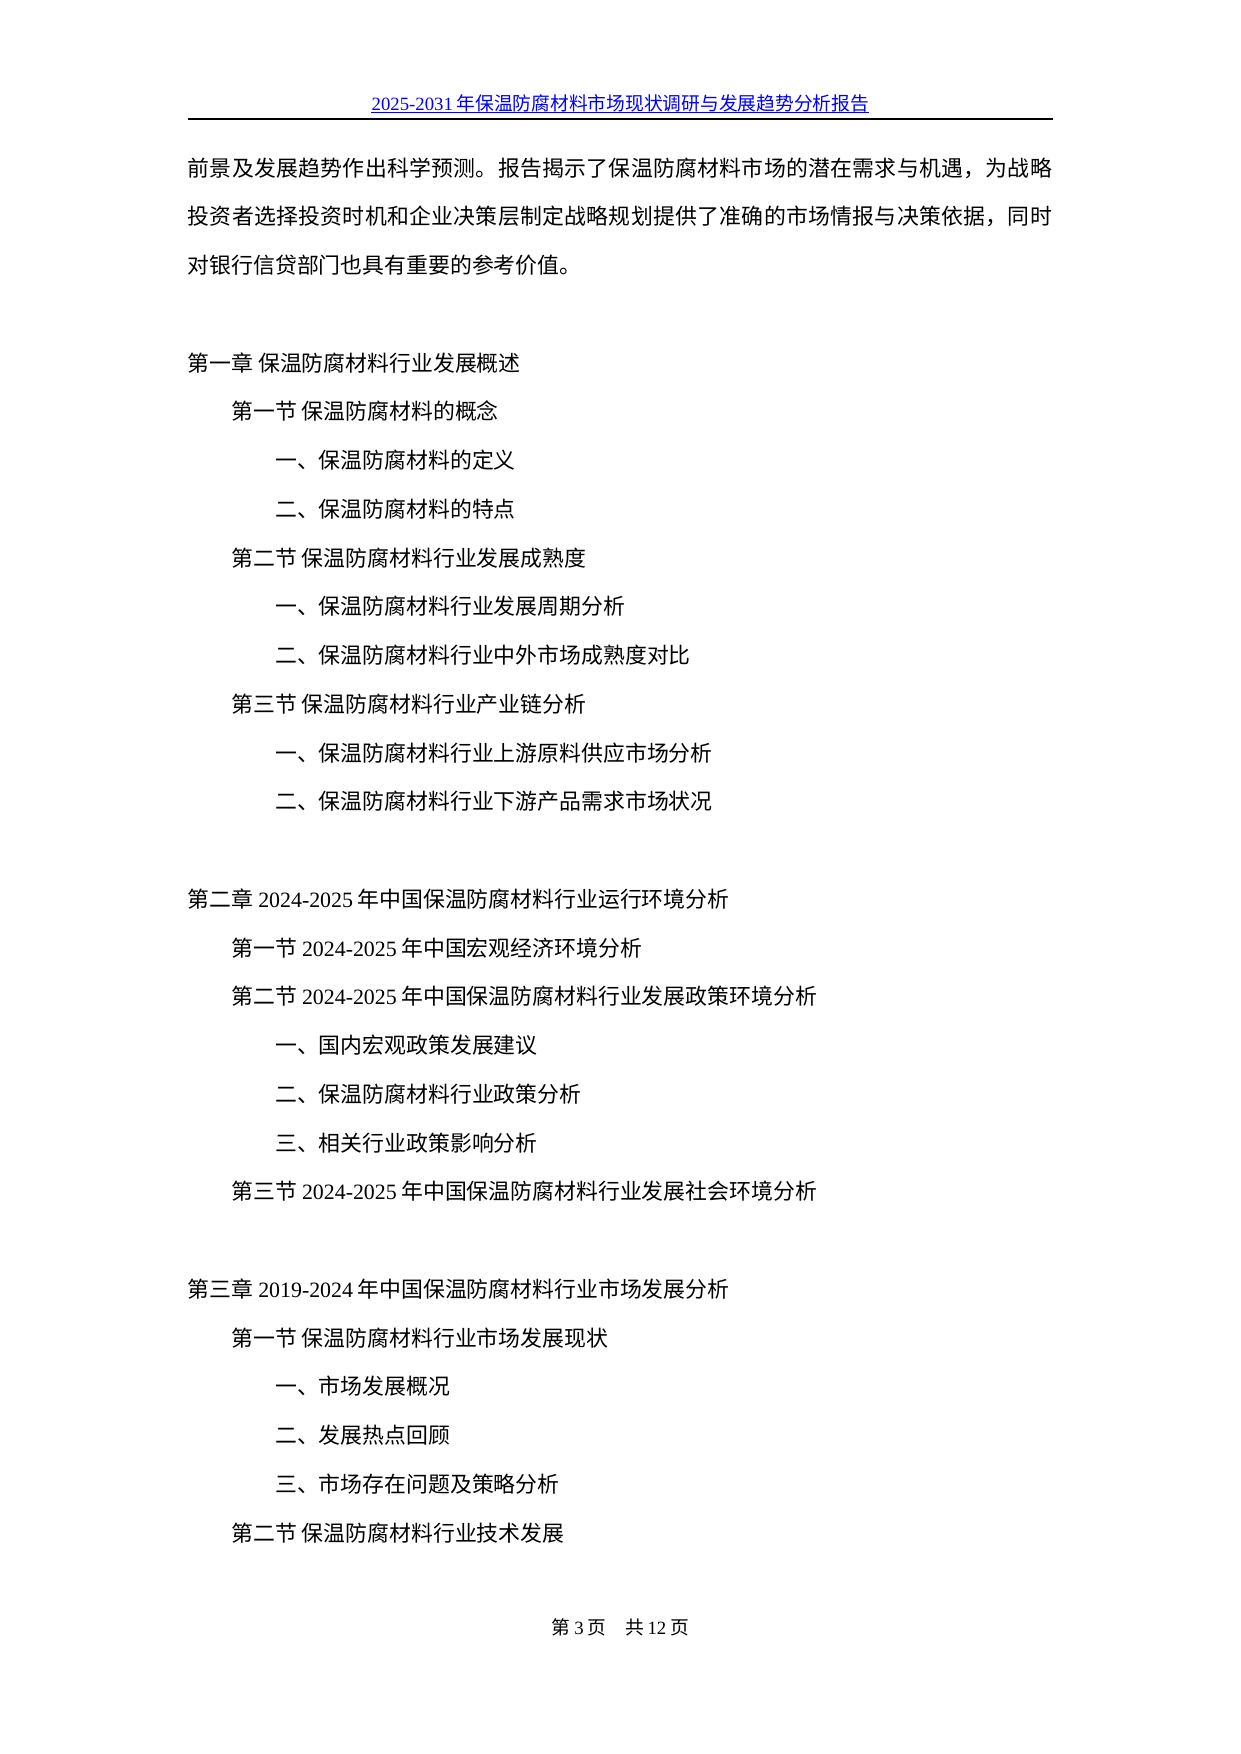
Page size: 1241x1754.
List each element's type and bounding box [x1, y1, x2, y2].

text [187, 150, 1053, 1548]
